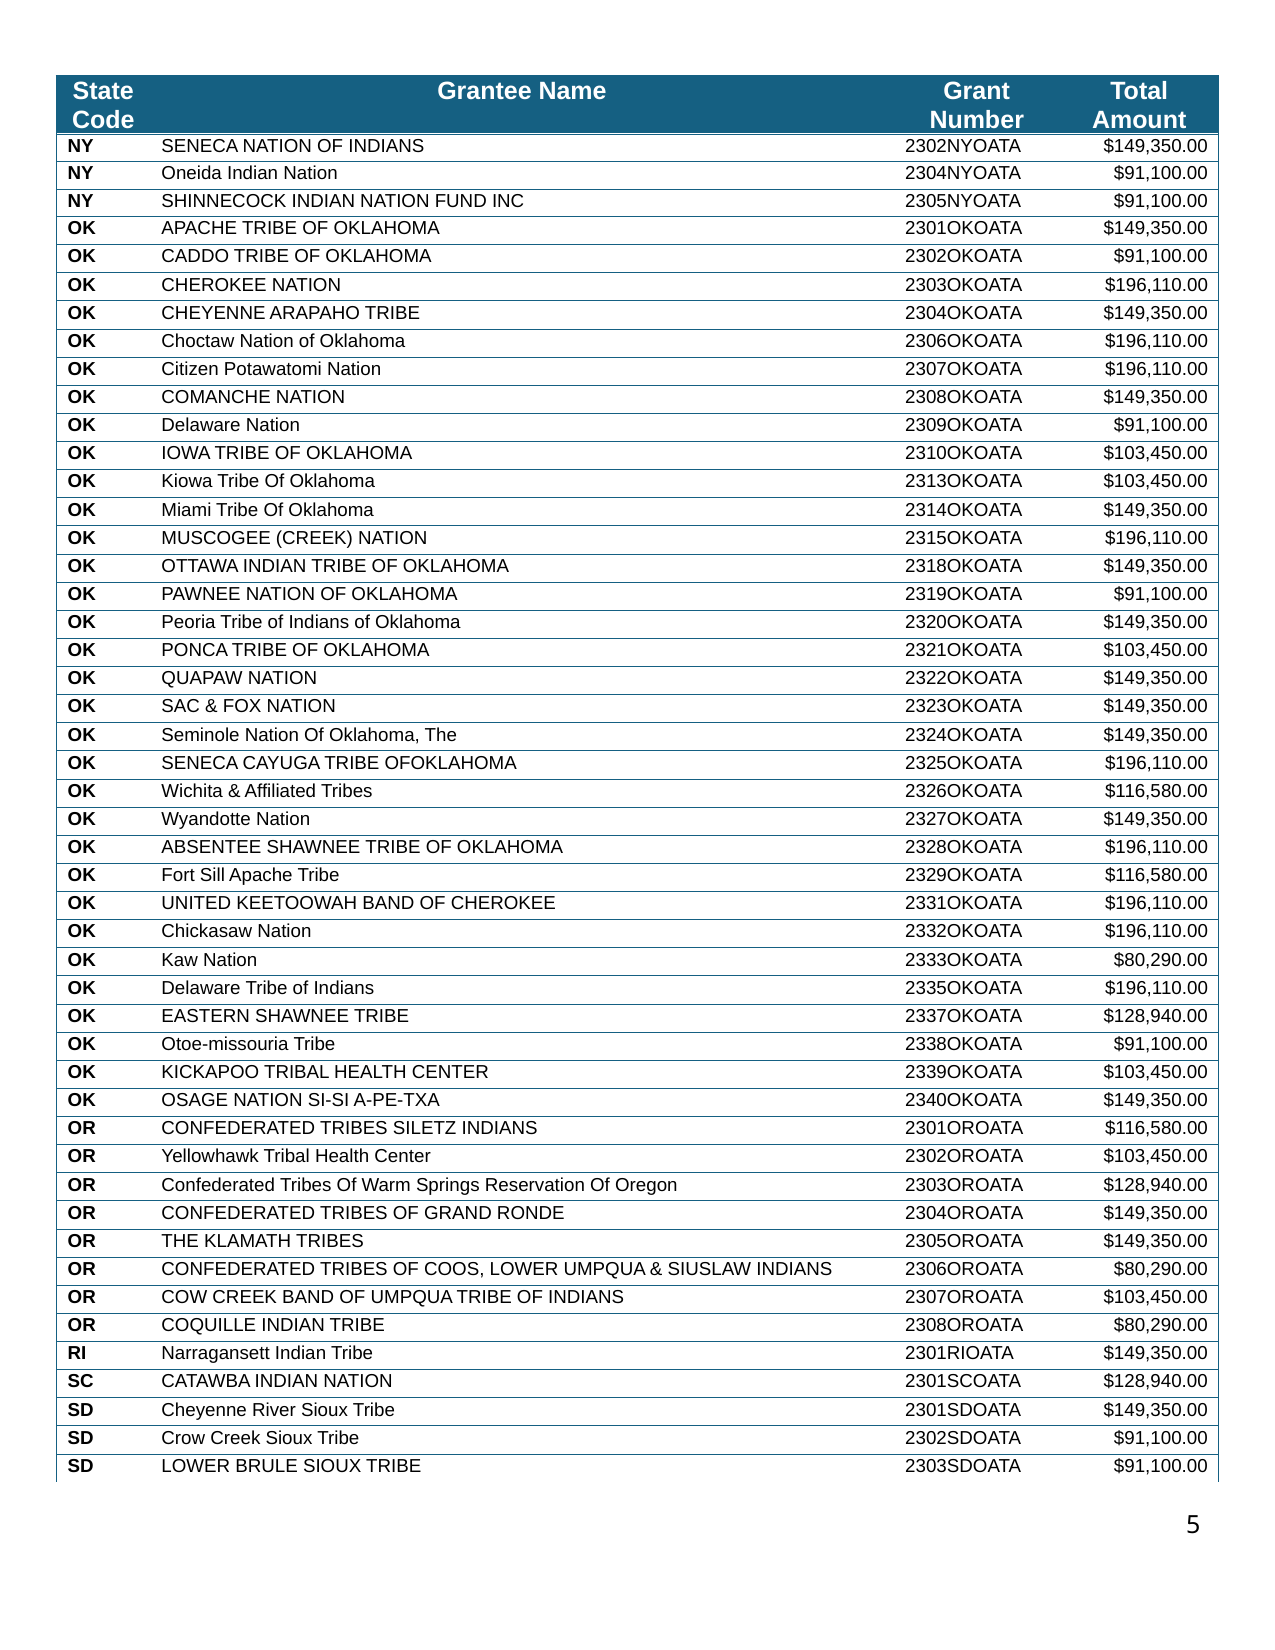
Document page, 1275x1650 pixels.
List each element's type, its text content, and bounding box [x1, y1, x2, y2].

table_cell OR [57, 1117, 150, 1144]
table_header State Code [57, 76, 150, 133]
table_cell Kaw Nation [150, 948, 894, 975]
table_cell $128,940.00 [1059, 1005, 1218, 1032]
table_cell $149,350.00 [1059, 667, 1218, 694]
table_cell OTTAWA INDIAN TRIBE OF OKLAHOMA [150, 555, 894, 582]
table_cell $91,100.00 [1059, 414, 1218, 441]
table_cell 2332OKOATA [894, 920, 1059, 947]
table_cell CHEROKEE NATION [150, 273, 894, 300]
table_cell $149,350.00 [1059, 695, 1218, 722]
table_cell $149,350.00 [1059, 555, 1218, 582]
table_cell Wyandotte Nation [150, 808, 894, 835]
table_cell OR [57, 1258, 150, 1285]
table_cell OK [57, 498, 150, 525]
table_cell 2339OKOATA [894, 1061, 1059, 1088]
table_cell 2329OKOATA [894, 864, 1059, 891]
table_cell 2307OKOATA [894, 358, 1059, 385]
table_cell $128,940.00 [1059, 1370, 1218, 1397]
table_cell $196,110.00 [1059, 976, 1218, 1003]
table_header Total Amount [1059, 76, 1218, 133]
table_cell OK [57, 555, 150, 582]
table_cell Confederated Tribes Of Warm Springs Reservation Of Oregon [150, 1173, 894, 1200]
table_cell 2301RIOATA [894, 1342, 1059, 1369]
table_cell $149,350.00 [1059, 808, 1218, 835]
table_cell $196,110.00 [1059, 526, 1218, 553]
table_cell SENECA CAYUGA TRIBE OFOKLAHOMA [150, 751, 894, 778]
table_cell OK [57, 695, 150, 722]
table_cell OK [57, 358, 150, 385]
table_cell $116,580.00 [1059, 780, 1218, 807]
table_cell OK [57, 611, 150, 638]
table_cell Narragansett Indian Tribe [150, 1342, 894, 1369]
table_cell $149,350.00 [1059, 611, 1218, 638]
table_cell $103,450.00 [1059, 1145, 1218, 1172]
table_cell OK [57, 976, 150, 1003]
table_cell 2301OROATA [894, 1117, 1059, 1144]
table_cell OK [57, 1061, 150, 1088]
table_cell CATAWBA INDIAN NATION [150, 1370, 894, 1397]
table_cell THE KLAMATH TRIBES [150, 1230, 894, 1257]
table_cell Crow Creek Sioux Tribe [150, 1426, 894, 1453]
table_cell OR [57, 1230, 150, 1257]
table_cell OR [57, 1314, 150, 1341]
table_cell OR [57, 1286, 150, 1313]
table_cell $196,110.00 [1059, 273, 1218, 300]
table_cell OK [57, 386, 150, 413]
table_cell Delaware Tribe of Indians [150, 976, 894, 1003]
table_cell 2303SDOATA [894, 1455, 1059, 1482]
table_cell Choctaw Nation of Oklahoma [150, 330, 894, 357]
table_cell OK [57, 301, 150, 328]
table_cell $80,290.00 [1059, 1258, 1218, 1285]
table_cell $149,350.00 [1059, 1342, 1218, 1369]
table_cell COMANCHE NATION [150, 386, 894, 413]
table_cell OK [57, 1005, 150, 1032]
table_cell MUSCOGEE (CREEK) NATION [150, 526, 894, 553]
table_cell 2315OKOATA [894, 526, 1059, 553]
table_cell OK [57, 920, 150, 947]
table_cell $91,100.00 [1059, 190, 1218, 216]
table_cell OR [57, 1173, 150, 1200]
table_cell 2305OROATA [894, 1230, 1059, 1257]
table_cell $91,100.00 [1059, 162, 1218, 188]
table_cell OK [57, 217, 150, 244]
table_cell PONCA TRIBE OF OKLAHOMA [150, 639, 894, 666]
table_cell 2320OKOATA [894, 611, 1059, 638]
table_cell OK [57, 1033, 150, 1060]
table_cell OK [57, 639, 150, 666]
table_cell 2319OKOATA [894, 583, 1059, 610]
table_cell $196,110.00 [1059, 920, 1218, 947]
table_cell 2335OKOATA [894, 976, 1059, 1003]
table_cell 2321OKOATA [894, 639, 1059, 666]
table_cell Seminole Nation Of Oklahoma, The [150, 723, 894, 750]
table_cell OK [57, 330, 150, 357]
table_cell $149,350.00 [1059, 723, 1218, 750]
table_cell SHINNECOCK INDIAN NATION FUND INC [150, 190, 894, 216]
table_cell $196,110.00 [1059, 330, 1218, 357]
table_cell 2302OROATA [894, 1145, 1059, 1172]
table_cell COW CREEK BAND OF UMPQUA TRIBE OF INDIANS [150, 1286, 894, 1313]
table_cell $149,350.00 [1059, 386, 1218, 413]
table_cell Peoria Tribe of Indians of Oklahoma [150, 611, 894, 638]
table_cell Fort Sill Apache Tribe [150, 864, 894, 891]
table_cell $80,290.00 [1059, 1314, 1218, 1341]
table_cell 2331OKOATA [894, 892, 1059, 919]
table_cell NY [57, 190, 150, 216]
table_cell OSAGE NATION SI-SI A-PE-TXA [150, 1089, 894, 1116]
table_cell $149,350.00 [1059, 498, 1218, 525]
table_cell $116,580.00 [1059, 1117, 1218, 1144]
table_cell UNITED KEETOOWAH BAND OF CHEROKEE [150, 892, 894, 919]
table_cell IOWA TRIBE OF OKLAHOMA [150, 442, 894, 469]
table_cell CADDO TRIBE OF OKLAHOMA [150, 245, 894, 272]
table_cell $103,450.00 [1059, 1061, 1218, 1088]
table_cell Delaware Nation [150, 414, 894, 441]
table_cell OK [57, 1089, 150, 1116]
table_cell $149,350.00 [1059, 1230, 1218, 1257]
table_cell COQUILLE INDIAN TRIBE [150, 1314, 894, 1341]
table_cell CONFEDERATED TRIBES OF GRAND RONDE [150, 1201, 894, 1228]
table_header Grant Number [894, 76, 1059, 133]
table_cell SC [57, 1370, 150, 1397]
table_cell 2308OROATA [894, 1314, 1059, 1341]
table_cell 2309OKOATA [894, 414, 1059, 441]
table_cell QUAPAW NATION [150, 667, 894, 694]
table_cell $196,110.00 [1059, 751, 1218, 778]
table_cell CHEYENNE ARAPAHO TRIBE [150, 301, 894, 328]
table_cell 2306OKOATA [894, 330, 1059, 357]
table_cell 2338OKOATA [894, 1033, 1059, 1060]
table_cell OK [57, 470, 150, 497]
table_cell 2314OKOATA [894, 498, 1059, 525]
table_cell EASTERN SHAWNEE TRIBE [150, 1005, 894, 1032]
table_cell $196,110.00 [1059, 836, 1218, 863]
table_cell Citizen Potawatomi Nation [150, 358, 894, 385]
table_cell $103,450.00 [1059, 442, 1218, 469]
table_cell Wichita & Affiliated Tribes [150, 780, 894, 807]
table_cell APACHE TRIBE OF OKLAHOMA [150, 217, 894, 244]
table_cell OK [57, 892, 150, 919]
table_cell SD [57, 1455, 150, 1482]
table_cell 2325OKOATA [894, 751, 1059, 778]
table_cell OK [57, 273, 150, 300]
table_cell $196,110.00 [1059, 892, 1218, 919]
table_cell SD [57, 1426, 150, 1453]
table_cell Oneida Indian Nation [150, 162, 894, 188]
table_cell KICKAPOO TRIBAL HEALTH CENTER [150, 1061, 894, 1088]
table_cell OR [57, 1201, 150, 1228]
table_cell Cheyenne River Sioux Tribe [150, 1398, 894, 1425]
table_cell 2301OKOATA [894, 217, 1059, 244]
table_cell 2323OKOATA [894, 695, 1059, 722]
table_cell $149,350.00 [1059, 217, 1218, 244]
table_cell OK [57, 442, 150, 469]
table_cell 2307OROATA [894, 1286, 1059, 1313]
table_cell 2304OKOATA [894, 301, 1059, 328]
table_cell 2328OKOATA [894, 836, 1059, 863]
table_cell CONFEDERATED TRIBES SILETZ INDIANS [150, 1117, 894, 1144]
table_cell $91,100.00 [1059, 245, 1218, 272]
table_cell OK [57, 751, 150, 778]
table_cell $91,100.00 [1059, 1455, 1218, 1482]
table_cell OK [57, 723, 150, 750]
table_cell $196,110.00 [1059, 358, 1218, 385]
table_cell $128,940.00 [1059, 1173, 1218, 1200]
table_header Grantee Name [150, 76, 894, 133]
table_cell OK [57, 808, 150, 835]
table_cell 2310OKOATA [894, 442, 1059, 469]
table_cell $80,290.00 [1059, 948, 1218, 975]
table_cell $116,580.00 [1059, 864, 1218, 891]
table_cell NY [57, 135, 150, 161]
table_cell $149,350.00 [1059, 1201, 1218, 1228]
table_cell 2305NYOATA [894, 190, 1059, 216]
table_cell 2303OROATA [894, 1173, 1059, 1200]
table_cell OK [57, 864, 150, 891]
table_cell $149,350.00 [1059, 301, 1218, 328]
table_cell Yellowhawk Tribal Health Center [150, 1145, 894, 1172]
table_cell 2333OKOATA [894, 948, 1059, 975]
table_cell 2301SCOATA [894, 1370, 1059, 1397]
table_cell $149,350.00 [1059, 135, 1218, 161]
table_cell OK [57, 526, 150, 553]
table_cell 2303OKOATA [894, 273, 1059, 300]
table_cell OR [57, 1145, 150, 1172]
table_cell 2304OROATA [894, 1201, 1059, 1228]
table_cell $149,350.00 [1059, 1398, 1218, 1425]
table_cell $103,450.00 [1059, 1286, 1218, 1313]
table_cell 2302SDOATA [894, 1426, 1059, 1453]
table_cell Miami Tribe Of Oklahoma [150, 498, 894, 525]
table_cell 2308OKOATA [894, 386, 1059, 413]
table_cell LOWER BRULE SIOUX TRIBE [150, 1455, 894, 1482]
table_cell SD [57, 1398, 150, 1425]
table_cell 2324OKOATA [894, 723, 1059, 750]
table_cell $91,100.00 [1059, 583, 1218, 610]
table_cell $149,350.00 [1059, 1089, 1218, 1116]
table_cell $91,100.00 [1059, 1033, 1218, 1060]
table_cell SENECA NATION OF INDIANS [150, 135, 894, 161]
table_cell 2337OKOATA [894, 1005, 1059, 1032]
table_cell OK [57, 836, 150, 863]
table_cell Otoe-missouria Tribe [150, 1033, 894, 1060]
table_cell $103,450.00 [1059, 639, 1218, 666]
table_cell OK [57, 667, 150, 694]
table_cell $103,450.00 [1059, 470, 1218, 497]
table_cell 2304NYOATA [894, 162, 1059, 188]
table_cell 2302OKOATA [894, 245, 1059, 272]
table_cell 2301SDOATA [894, 1398, 1059, 1425]
table_cell CONFEDERATED TRIBES OF COOS, LOWER UMPQUA & SIUSLAW INDIANS [150, 1258, 894, 1285]
table_cell $91,100.00 [1059, 1426, 1218, 1453]
table_cell 2318OKOATA [894, 555, 1059, 582]
table_cell 2306OROATA [894, 1258, 1059, 1285]
table_cell OK [57, 780, 150, 807]
table_cell ABSENTEE SHAWNEE TRIBE OF OKLAHOMA [150, 836, 894, 863]
table_cell SAC & FOX NATION [150, 695, 894, 722]
table_cell Kiowa Tribe Of Oklahoma [150, 470, 894, 497]
table_cell RI [57, 1342, 150, 1369]
table_cell 2327OKOATA [894, 808, 1059, 835]
table_cell OK [57, 583, 150, 610]
table_cell OK [57, 948, 150, 975]
table_cell OK [57, 245, 150, 272]
table_cell 2326OKOATA [894, 780, 1059, 807]
table_cell Chickasaw Nation [150, 920, 894, 947]
table_cell 2302NYOATA [894, 135, 1059, 161]
table_cell NY [57, 162, 150, 188]
table_cell PAWNEE NATION OF OKLAHOMA [150, 583, 894, 610]
table_cell 2313OKOATA [894, 470, 1059, 497]
table_cell 2340OKOATA [894, 1089, 1059, 1116]
table_cell OK [57, 414, 150, 441]
table_cell 2322OKOATA [894, 667, 1059, 694]
